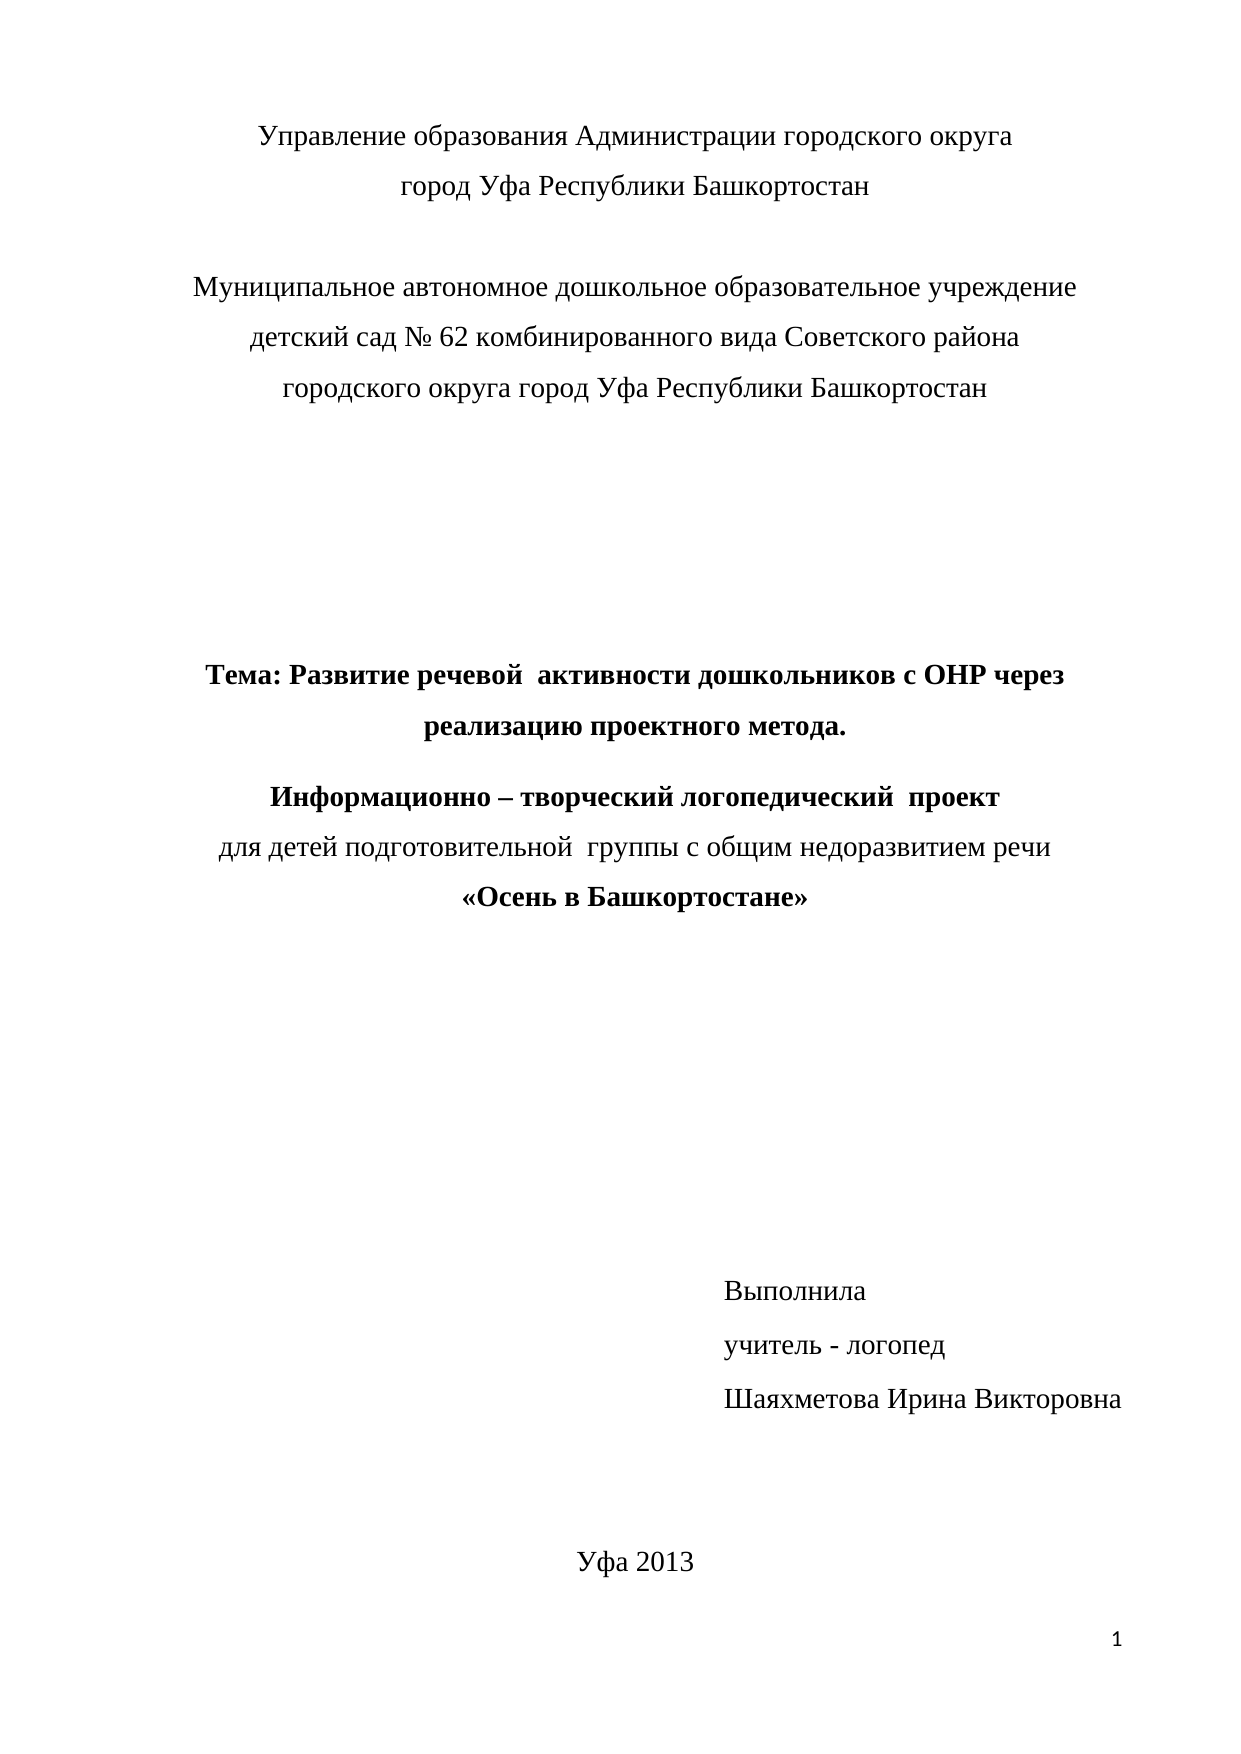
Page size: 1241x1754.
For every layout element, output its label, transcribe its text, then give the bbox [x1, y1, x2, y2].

text для детей подготовительной группы с общим недоразвитием речи [148, 829, 1122, 863]
text Информационно – творческий логопедический проект [148, 779, 1122, 812]
text Шаяхметова Ирина Викторовна [148, 1382, 1122, 1415]
text Муниципальное автономное дошкольное образовательное учреждение детский сад № 62 комбинированного вида Советского района [148, 269, 1122, 353]
text Тема: Развитие речевой активности дошкольников с ОНР через реализацию проектного метода. [148, 657, 1122, 741]
text «Осень в Башкортостане» [148, 879, 1122, 913]
text учитель - логопед [148, 1327, 1122, 1361]
text Выполнила [148, 1273, 1122, 1306]
text городского округа город Уфа Республики Башкортостан [148, 370, 1122, 403]
text Уфа 2013 [148, 1544, 1122, 1578]
text Управление образования Администрации городского округа город Уфа Республики Башкортостан [148, 118, 1122, 202]
